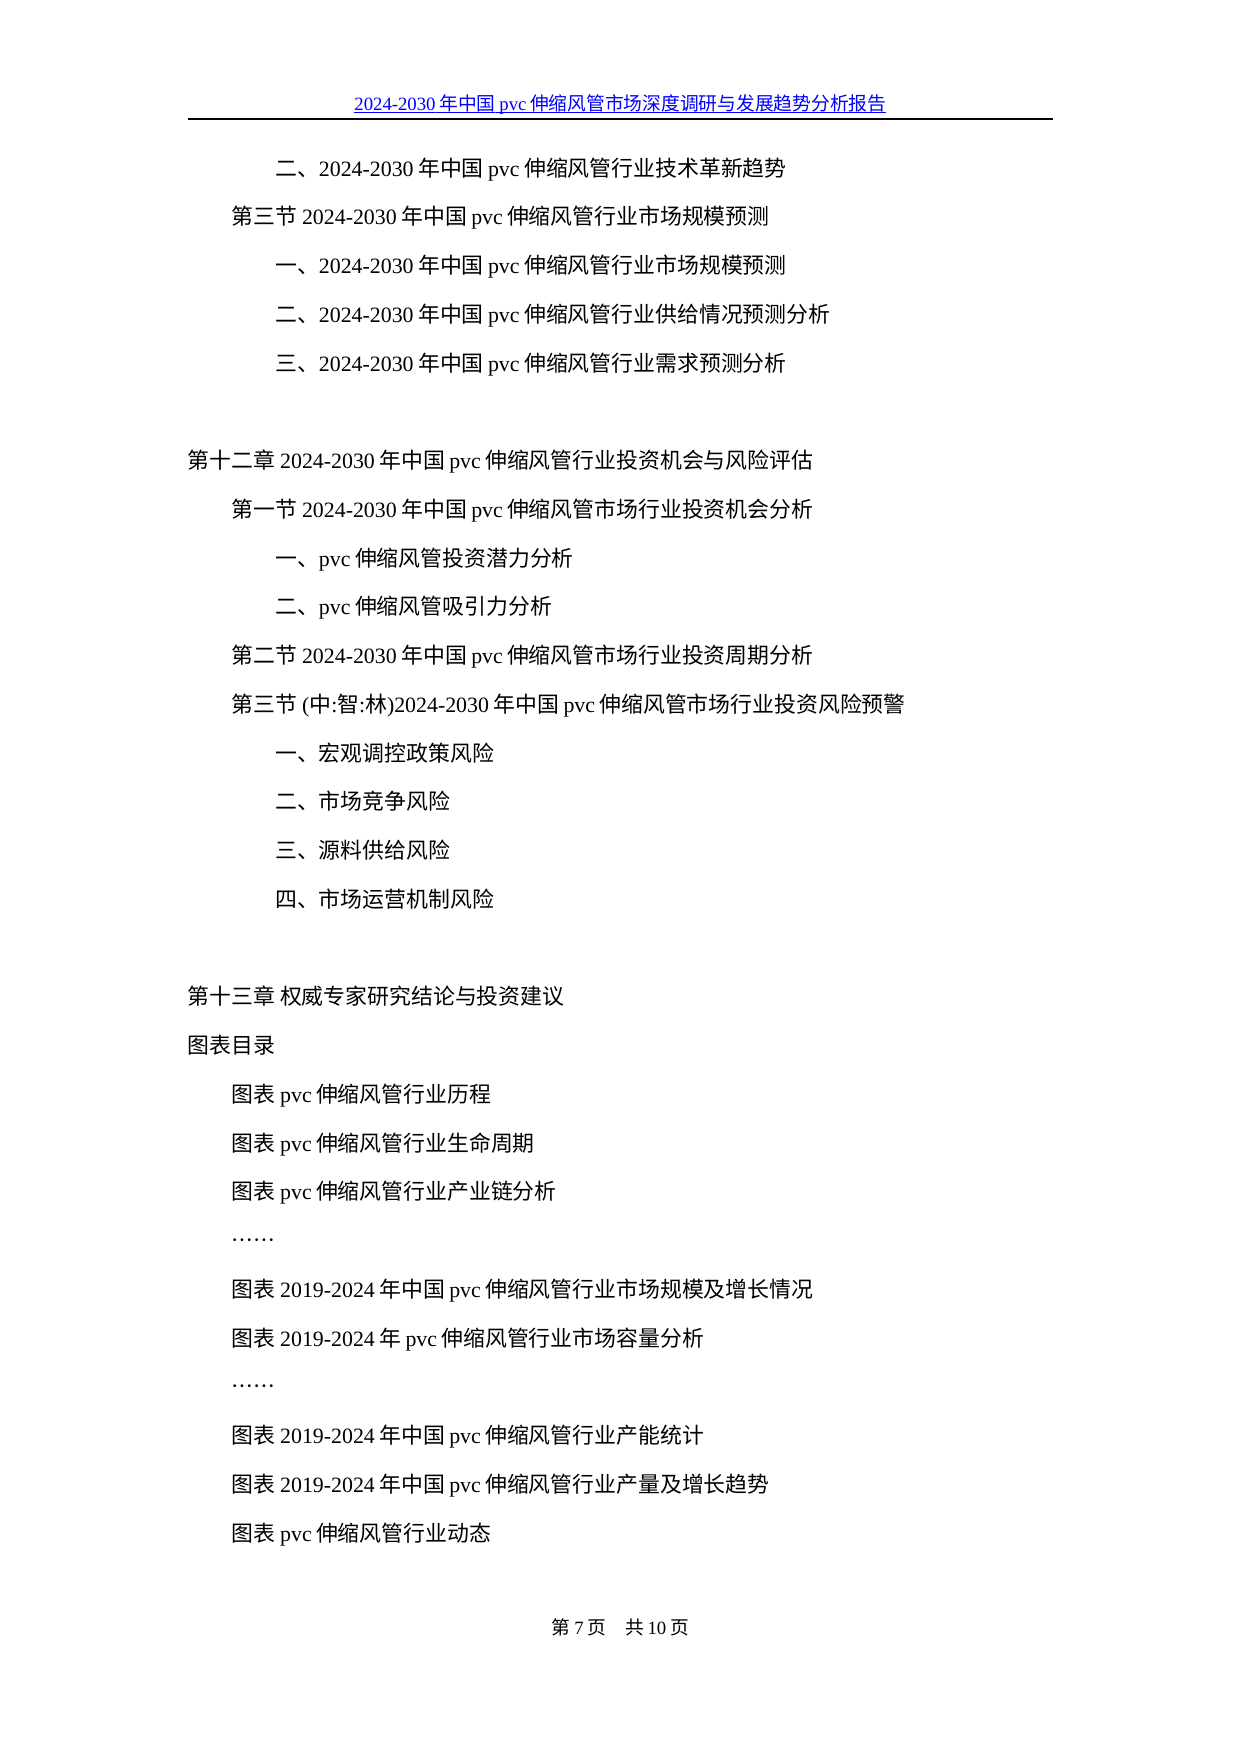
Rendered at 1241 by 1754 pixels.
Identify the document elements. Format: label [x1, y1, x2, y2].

text [187, 150, 1053, 1548]
